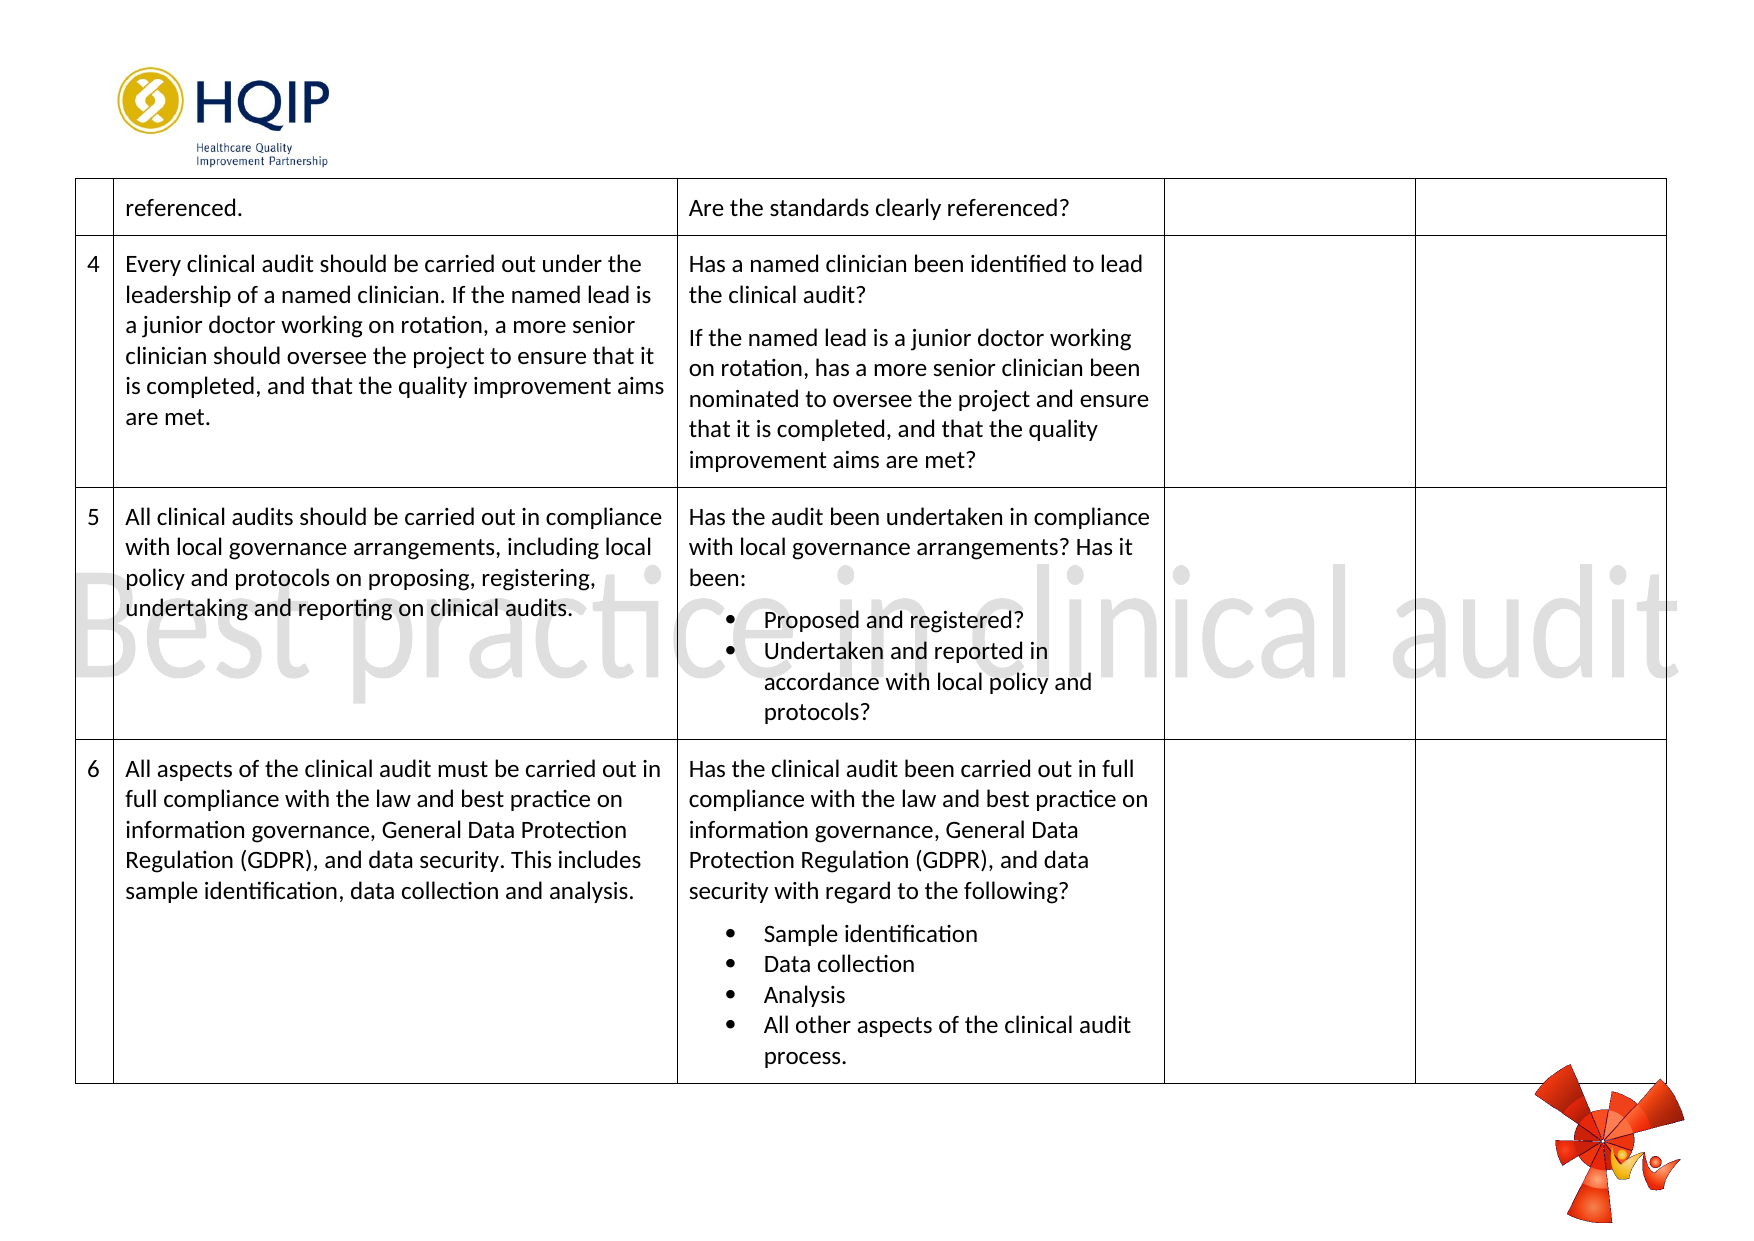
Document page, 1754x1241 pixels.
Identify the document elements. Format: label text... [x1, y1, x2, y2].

table_cell Has a named clinician been identified to lead the clinical audit? If the named lead is a junior doctor working on rotation, has a more senior clinician been nominated to oversee the project and ensure that it is completed, and that the quality improvement aims are met? [678, 236, 1164, 487]
table_cell Has the audit been undertaken in compliance with local governance arrangements? Has it been: Proposed and registered? Undertaken and reported in accordance with local policy and protocols? [678, 488, 1164, 739]
table_cell [1165, 179, 1415, 235]
table_cell Has the clinical audit been carried out in full compliance with the law and best practice on information governance, General Data Protection Regulation (GDPR), and data security with regard to the following? Sample identification Data collection Analysis All other aspects of the clinical audit process. [678, 740, 1164, 1083]
table_cell [1416, 740, 1666, 1083]
table_cell Every clinical audit should be carried out under the leadership of a named clinician. If the named lead is a junior doctor working on rotation, a more senior clinician should oversee the project to ensure that it is completed, and that the quality improvement aims are met. [114, 236, 677, 487]
table_cell [1416, 179, 1666, 235]
table_cell [1165, 236, 1415, 487]
picture [1532, 1061, 1689, 1228]
table_cell 5 [76, 488, 113, 739]
table_cell [1416, 488, 1666, 739]
table_cell [1165, 488, 1415, 739]
picture [102, 58, 340, 177]
table_cell [1416, 236, 1666, 487]
table_cell 6 [76, 740, 113, 1083]
table_cell All clinical audits should be carried out in compliance with local governance arrangements, including local policy and protocols on proposing, registering, undertaking and reporting on clinical audits. [114, 488, 677, 739]
table_cell The audit should measure performance against standards for process and outcomes that are based on the best available evidence and clearly referenced. [114, 179, 677, 235]
table_cell [1165, 740, 1415, 1083]
table_cell 4 [76, 236, 113, 487]
table_cell All aspects of the clinical audit must be carried out in full compliance with the law and best practice on information governance, General Data Protection Regulation (GDPR), and data security. This includes sample identification, data collection and analysis. [114, 740, 677, 1083]
table_cell 3 [76, 179, 113, 235]
